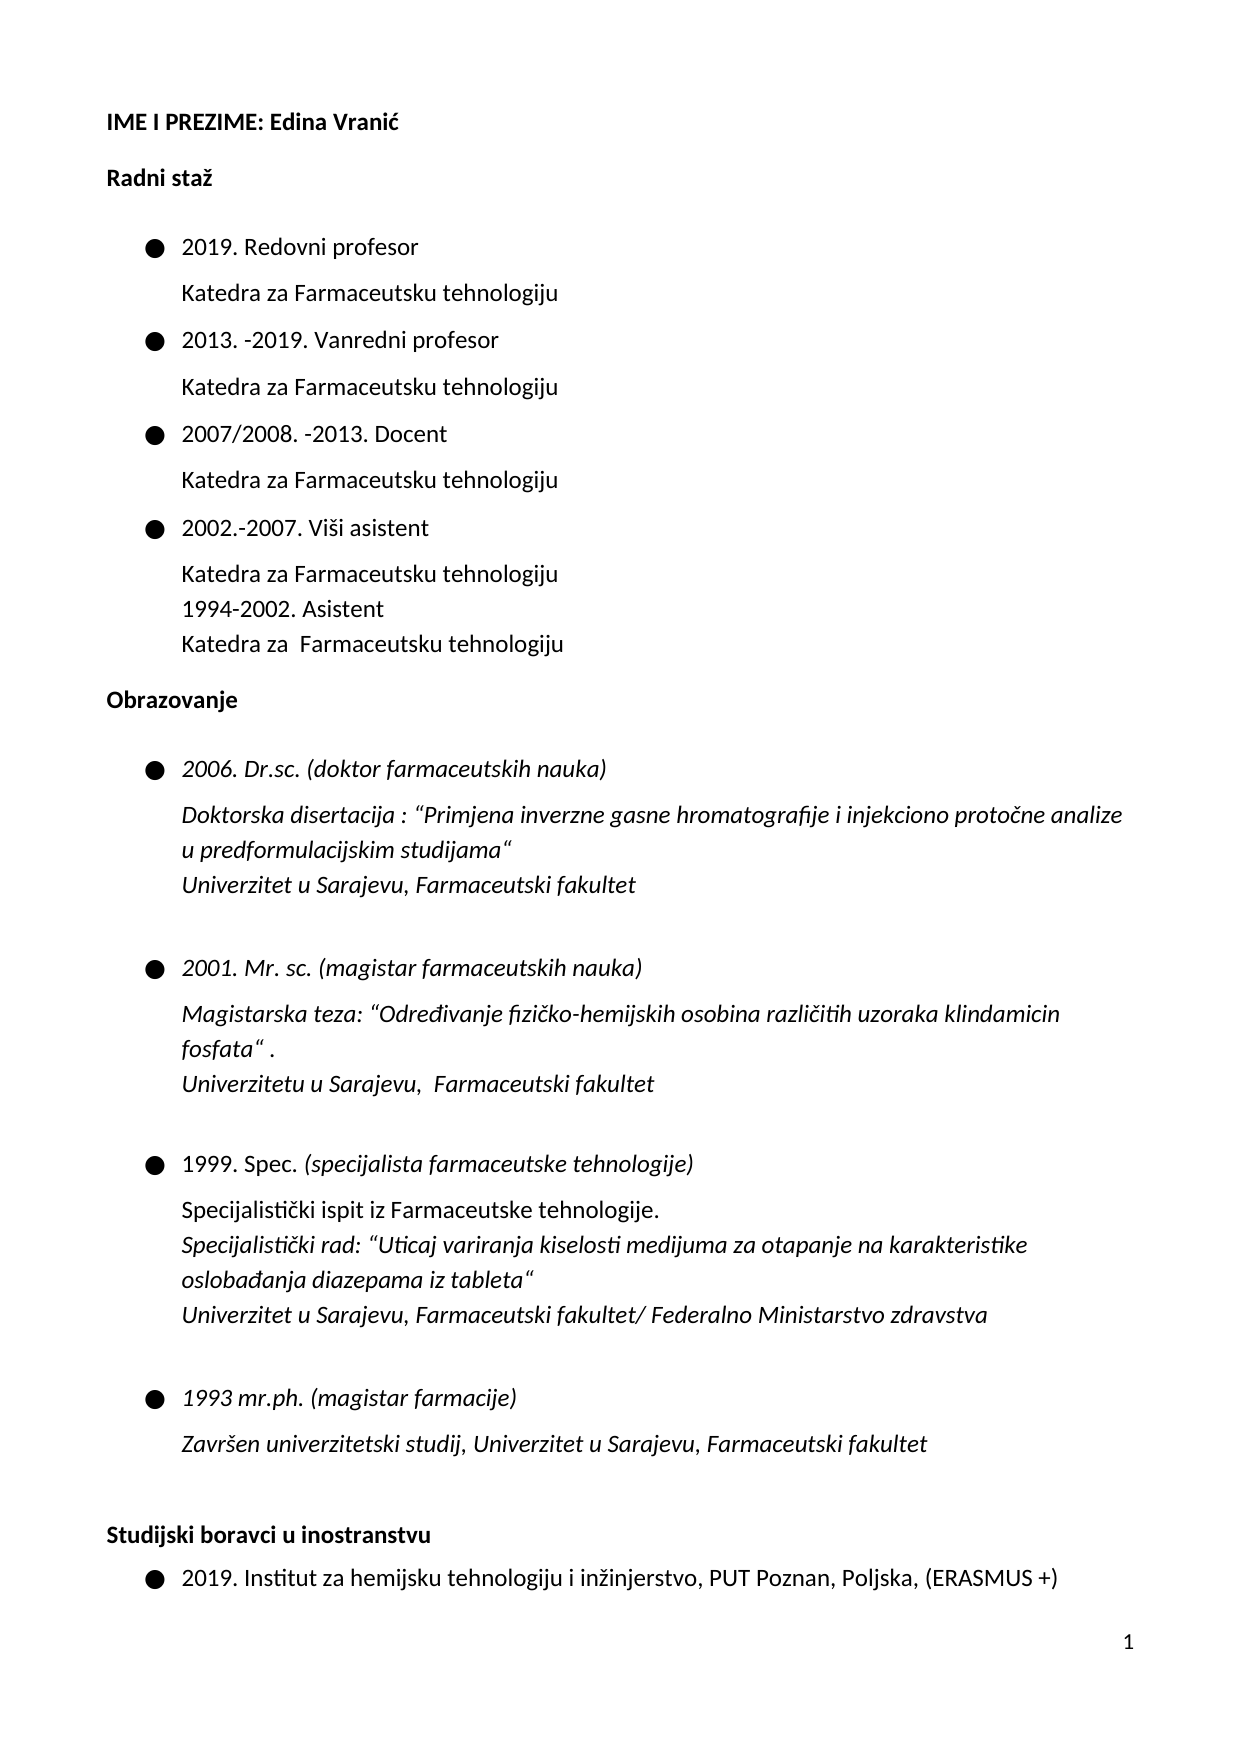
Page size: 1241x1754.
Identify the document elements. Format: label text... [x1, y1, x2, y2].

list 2006. Dr.sc. (doktor farmaceutskih nauka) [144, 740, 1134, 791]
text 1994-2002. Asistent [181, 593, 1134, 624]
text Katedra za Farmaceutsku tehnologiju [181, 277, 1134, 307]
text Katedra za Farmaceutsku tehnologiju [181, 628, 1134, 659]
text Univerzitet u Sarajevu, Farmaceutski fakultet [181, 869, 1134, 899]
text Završen univerzitetski studij, Univerzitet u Sarajevu, Farmaceutski fakultet [181, 1428, 1134, 1458]
text Katedra za Farmaceutsku tehnologiju [181, 558, 1134, 589]
list 2013. -2019. Vanredni profesor [144, 312, 1134, 363]
text Katedra za Farmaceutsku tehnologiju [181, 371, 1134, 401]
text Radni staž [106, 162, 1134, 193]
text Magistarska teza: “Određivanje fizičko-hemijskih osobina različitih uzoraka klindamicin fosfata“ . [181, 998, 1134, 1063]
text Specijalistički ispit iz Farmaceutske tehnologije. [181, 1194, 1134, 1225]
list 1999. Spec. (specijalista farmaceutske tehnologije) [144, 1135, 1134, 1187]
text Studijski boravci u inostranstvu [106, 1519, 1134, 1549]
text Obrazovanje [106, 684, 1134, 715]
text Univerzitetu u Sarajevu, Farmaceutski fakultet [181, 1068, 1134, 1098]
list 2019. Institut za hemijsku tehnologiju i inžinjerstvo, PUT Poznan, Poljska, (ERASMUS +) [144, 1549, 1134, 1601]
list 1993 mr.ph. (magistar farmacije) [144, 1369, 1134, 1420]
list 2019. Redovni profesor [144, 218, 1134, 269]
list 2002.-2007. Viši asistent [144, 499, 1134, 551]
text Univerzitet u Sarajevu, Farmaceutski fakultet/ Federalno Ministarstvo zdravstva [181, 1299, 1134, 1330]
text Specijalistički rad: “Uticaj variranja kiselosti medijuma za otapanje na karakteristike oslobađanja diazepama iz tableta“ [181, 1229, 1134, 1295]
list 2007/2008. -2013. Docent [144, 406, 1134, 457]
text Katedra za Farmaceutsku tehnologiju [181, 464, 1134, 495]
list 2001. Mr. sc. (magistar farmaceutskih nauka) [144, 939, 1134, 990]
text IME I PREZIME: Edina Vranić [106, 106, 1134, 137]
text Doktorska disertacija : “Primjena inverzne gasne hromatografije i injekciono protočne analize u predformulacijskim studijama“ [181, 799, 1134, 864]
